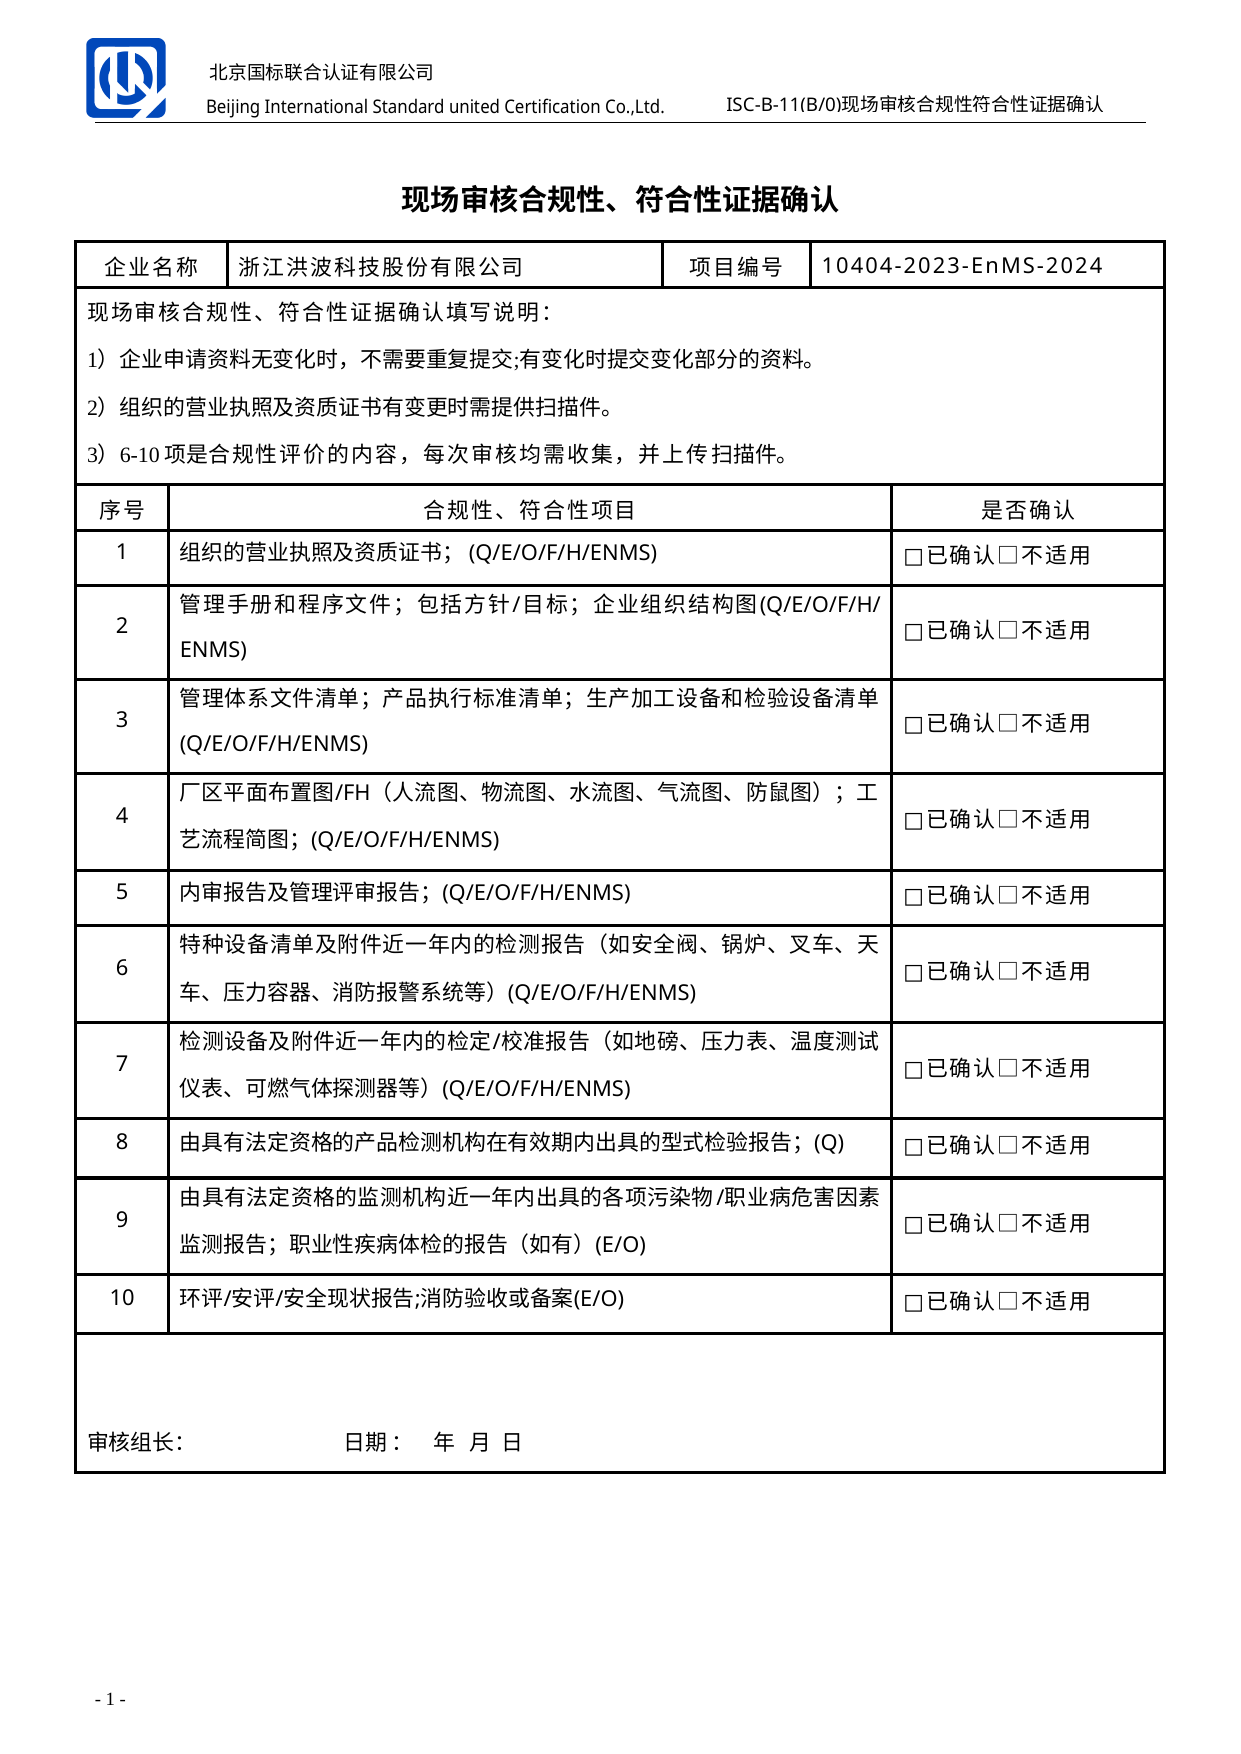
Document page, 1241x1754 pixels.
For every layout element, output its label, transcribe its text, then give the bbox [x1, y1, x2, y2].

table_cell 厂区平面布置图/FH（人流图、物流图、水流图、气流图、防鼠图）；工艺流程简图；(Q/E/O/F/H/ENMS) [170, 775, 890, 868]
table_cell □已确认□不适用 [893, 587, 1163, 678]
table_cell □已确认□不适用 [893, 532, 1163, 584]
text 现场审核合规性、符合性证据确认 [94, 177, 1146, 219]
table_cell 由具有法定资格的监测机构近一年内出具的各项污染物/职业病危害因素监测报告；职业性疾病体检的报告（如有）(E/O) [170, 1180, 890, 1273]
table_cell □已确认□不适用 [893, 1120, 1163, 1176]
table_header 浙江洪波科技股份有限公司 [229, 243, 661, 286]
table_cell □已确认□不适用 [893, 1024, 1163, 1117]
table_cell 组织的营业执照及资质证书； (Q/E/O/F/H/ENMS) [170, 532, 890, 584]
table_cell 1 [77, 532, 167, 584]
table_cell 7 [77, 1024, 167, 1117]
table_cell 序号 [77, 486, 167, 529]
table_cell 由具有法定资格的产品检测机构在有效期内出具的型式检验报告；(Q) [170, 1120, 890, 1176]
table_cell □已确认□不适用 [893, 927, 1163, 1021]
table_cell 管理体系文件清单；产品执行标准清单；生产加工设备和检验设备清单(Q/E/O/F/H/ENMS) [170, 681, 890, 772]
table_cell □已确认□不适用 [893, 1180, 1163, 1273]
table_cell 9 [77, 1180, 167, 1273]
table_cell □已确认□不适用 [893, 775, 1163, 868]
table_cell 合规性、符合性项目 [170, 486, 890, 529]
table_cell 检测设备及附件近一年内的检定/校准报告（如地磅、压力表、温度测试仪表、可燃气体探测器等）(Q/E/O/F/H/ENMS) [170, 1024, 890, 1117]
table_cell 管理手册和程序文件；包括方针/目标；企业组织结构图(Q/E/O/F/H/ENMS) [170, 587, 890, 678]
table_cell 内审报告及管理评审报告；(Q/E/O/F/H/ENMS) [170, 872, 890, 924]
table_cell 现场审核合规性、符合性证据确认填写说明： 1）企业申请资料无变化时，不需要重复提交;有变化时提交变化部分的资料。 2）组织的营业执照及资质证书有变更时需提供扫描件。 3）6-10项是合规性评价的内容，每次审核均需收集，并上传扫描件。 [77, 289, 1163, 483]
table_cell 特种设备清单及附件近一年内的检测报告（如安全阀、锅炉、叉车、天车、压力容器、消防报警系统等）(Q/E/O/F/H/ENMS) [170, 927, 890, 1021]
table_header 企业名称 [77, 243, 226, 286]
table_cell 5 [77, 872, 167, 924]
table_cell 4 [77, 775, 167, 868]
table_cell □已确认□不适用 [893, 681, 1163, 772]
table_cell 2 [77, 587, 167, 678]
table_cell 环评/安评/安全现状报告;消防验收或备案(E/O) [170, 1276, 890, 1332]
table_cell 是否确认 [893, 486, 1163, 529]
table_cell 3 [77, 681, 167, 772]
table_cell □已确认□不适用 [893, 872, 1163, 924]
table_cell 6 [77, 927, 167, 1021]
table_cell 审核组长： 日期 ： 年 月 日 [77, 1335, 1163, 1471]
picture [86, 38, 166, 118]
table_cell □已确认□不适用 [893, 1276, 1163, 1332]
table_header 项目编号 [664, 243, 809, 286]
table_cell 10 [77, 1276, 167, 1332]
table_cell 8 [77, 1120, 167, 1176]
table_header 10404-2023-EnMS-2024 [812, 243, 1163, 286]
